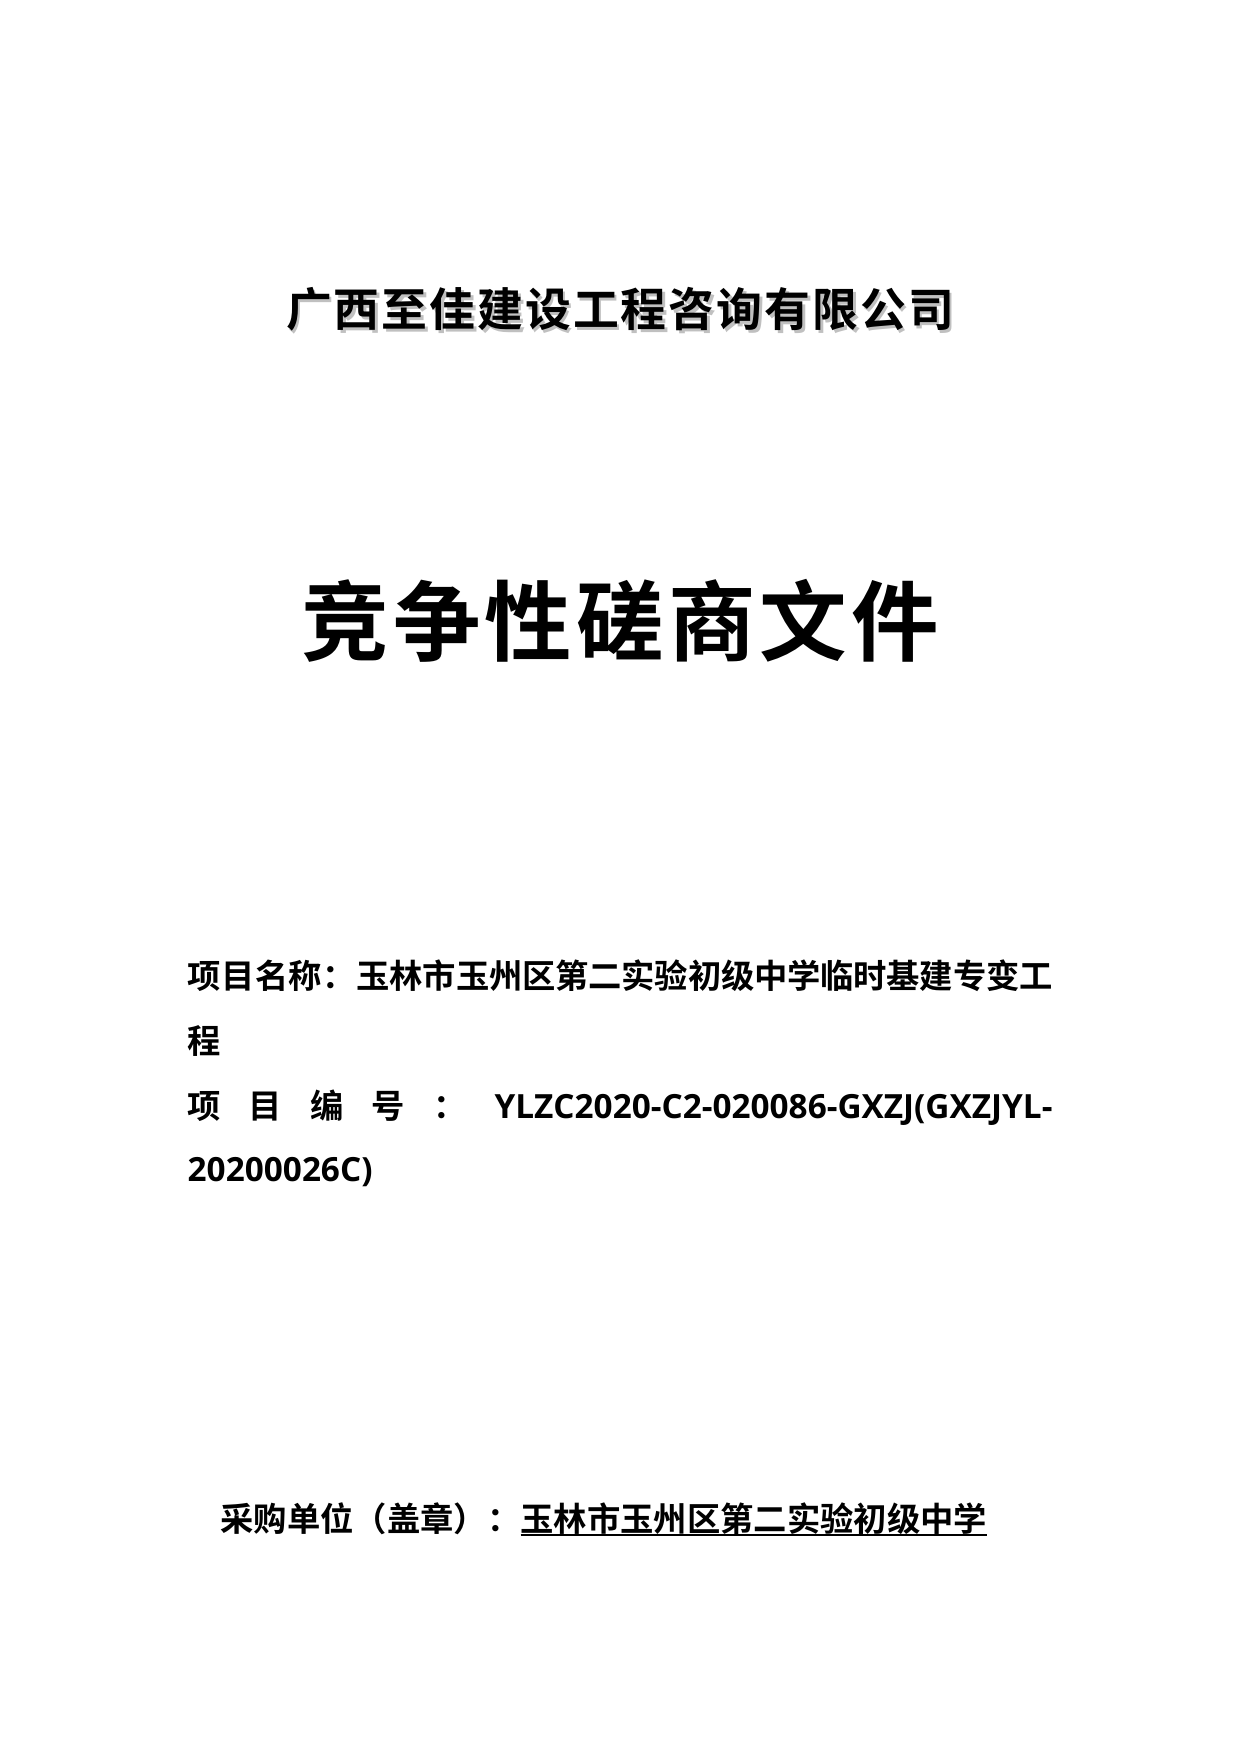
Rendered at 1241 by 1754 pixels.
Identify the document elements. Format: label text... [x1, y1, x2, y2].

text 采购单位（盖章）：玉林市玉州区第二实验初级中学 [187, 1484, 1053, 1549]
text 项目名称：玉林市玉州区第二实验初级中学临时基建专变工程 [187, 941, 1053, 1071]
text 竞争性磋商文件 [187, 551, 1053, 681]
text 广西至佳建设工程咨询有限公司 [187, 258, 1053, 356]
text 项目编号：YLZC2020-C2-020086-GXZJ(GXZJYL-20200026C) [187, 1071, 1053, 1201]
